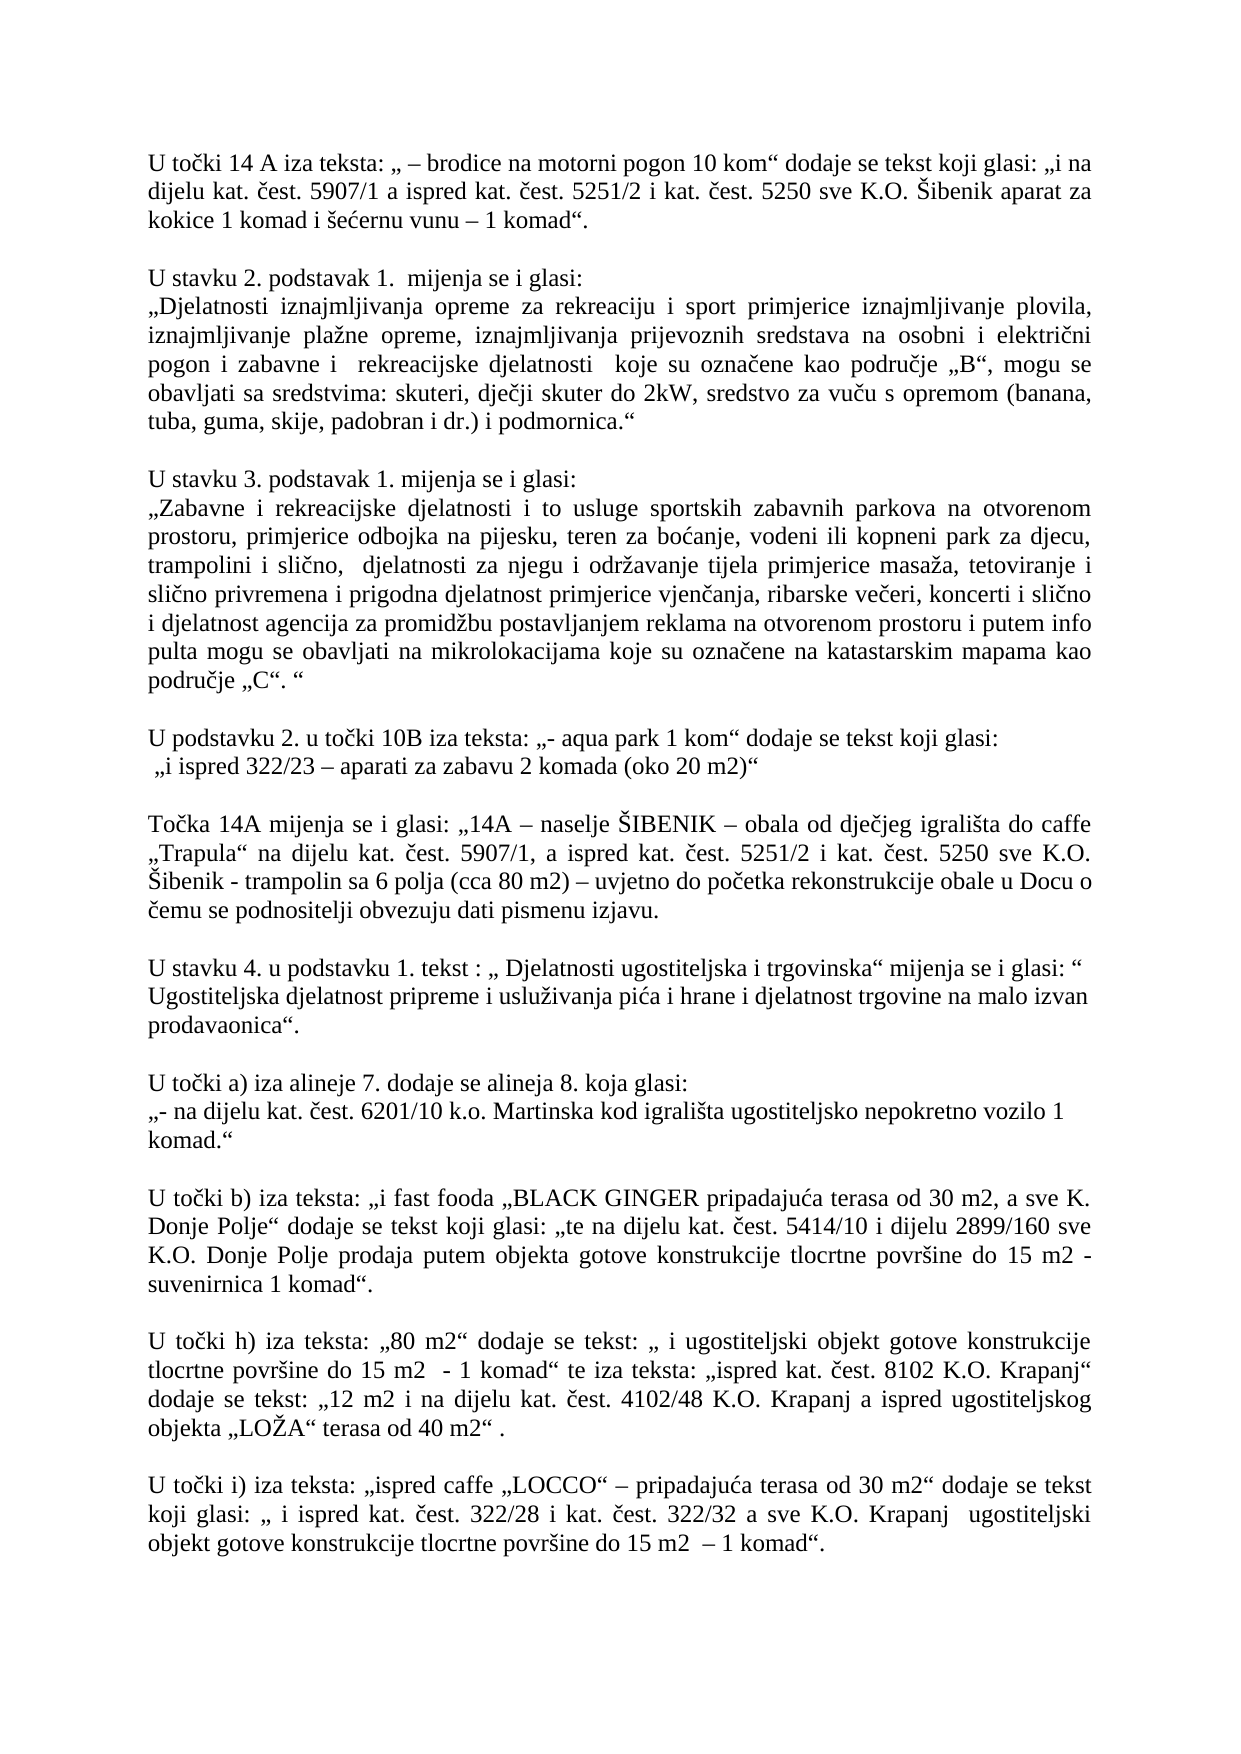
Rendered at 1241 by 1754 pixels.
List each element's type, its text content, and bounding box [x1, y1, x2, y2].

text U podstavku 2. u točki 10B iza teksta: „- aqua park 1 kom“ dodaje se tekst koji glasi: [148, 723, 1093, 751]
text U točki a) iza alineje 7. dodaje se alineja 8. koja glasi: [148, 1068, 1093, 1096]
text U stavku 4. u podstavku 1. tekst : „ Djelatnosti ugostiteljska i trgovinska“ mijenja se i glasi: “ Ugostiteljska djelatnost pripreme i usluživanja pića i hrane i djelatnost trgovine na malo izvan prodavaonica“. [148, 953, 1093, 1039]
text „- na dijelu kat. čest. 6201/10 k.o. Martinska kod igrališta ugostiteljsko nepokretno vozilo 1 [148, 1096, 1093, 1125]
text U točki b) iza teksta: „i fast fooda „BLACK GINGER pripadajuća terasa od 30 m2, a sve K. Donje Polje“ dodaje se tekst koji glasi: „te na dijelu kat. čest. 5414/10 i dijelu 2899/160 sve K.O. Donje Polje prodaja putem objekta gotove konstrukcije tlocrtne površine do 15 m2 - suvenirnica 1 komad“. [148, 1183, 1093, 1298]
text U stavku 3. podstavak 1. mijenja se i glasi: [148, 464, 1093, 493]
text U točki i) iza teksta: „ispred caffe „LOCCO“ – pripadajuća terasa od 30 m2“ dodaje se tekst koji glasi: „ i ispred kat. čest. 322/28 i kat. čest. 322/32 a sve K.O. Krapanj ugostiteljski objekt gotove konstrukcije tlocrtne površine do 15 m2 – 1 komad“. [148, 1470, 1093, 1556]
text U stavku 2. podstavak 1. mijenja se i glasi: [148, 263, 1093, 291]
text „Zabavne i rekreacijske djelatnosti i to usluge sportskih zabavnih parkova na otvorenom prostoru, primjerice odbojka na pijesku, teren za boćanje, vodeni ili kopneni park za djecu, trampolini i slično, djelatnosti za njegu i održavanje tijela primjerice masaža, tetoviranje i slično privremena i prigodna djelatnost primjerice vjenčanja, ribarske večeri, koncerti i slično i djelatnost agencija za promidžbu postavljanjem reklama na otvorenom prostoru i putem info pulta mogu se obavljati na mikrolokacijama koje su označene na katastarskim mapama kao područje „C“. “ [148, 493, 1093, 694]
text komad.“ [148, 1125, 1093, 1154]
text „Djelatnosti iznajmljivanja opreme za rekreaciju i sport primjerice iznajmljivanje plovila, iznajmljivanje plažne opreme, iznajmljivanja prijevoznih sredstava na osobni i električni pogon i zabavne i rekreacijske djelatnosti koje su označene kao područje „B“, mogu se obavljati sa sredstvima: skuteri, dječji skuter do 2kW, sredstvo za vuču s opremom (banana, tuba, guma, skije, padobran i dr.) i podmornica.“ [148, 291, 1093, 435]
text U točki 14 A iza teksta: „ – brodice na motorni pogon 10 kom“ dodaje se tekst koji glasi: „i na dijelu kat. čest. 5907/1 a ispred kat. čest. 5251/2 i kat. čest. 5250 sve K.O. Šibenik aparat za kokice 1 komad i šećernu vunu – 1 komad“. [148, 148, 1093, 234]
text „i ispred 322/23 – aparati za zabavu 2 komada (oko 20 m2)“ [148, 751, 1093, 780]
text Točka 14A mijenja se i glasi: „14A – naselje ŠIBENIK – obala od dječjeg igrališta do caffe „Trapula“ na dijelu kat. čest. 5907/1, a ispred kat. čest. 5251/2 i kat. čest. 5250 sve K.O. Šibenik - trampolin sa 6 polja (cca 80 m2) – uvjetno do početka rekonstrukcije obale u Docu o čemu se podnositelji obvezuju dati pismenu izjavu. [148, 809, 1093, 924]
text U točki h) iza teksta: „80 m2“ dodaje se tekst: „ i ugostiteljski objekt gotove konstrukcije tlocrtne površine do 15 m2 - 1 komad“ te iza teksta: „ispred kat. čest. 8102 K.O. Krapanj“ dodaje se tekst: „12 m2 i na dijelu kat. čest. 4102/48 K.O. Krapanj a ispred ugostiteljskog objekta „LOŽA“ terasa od 40 m2“ . [148, 1326, 1093, 1441]
